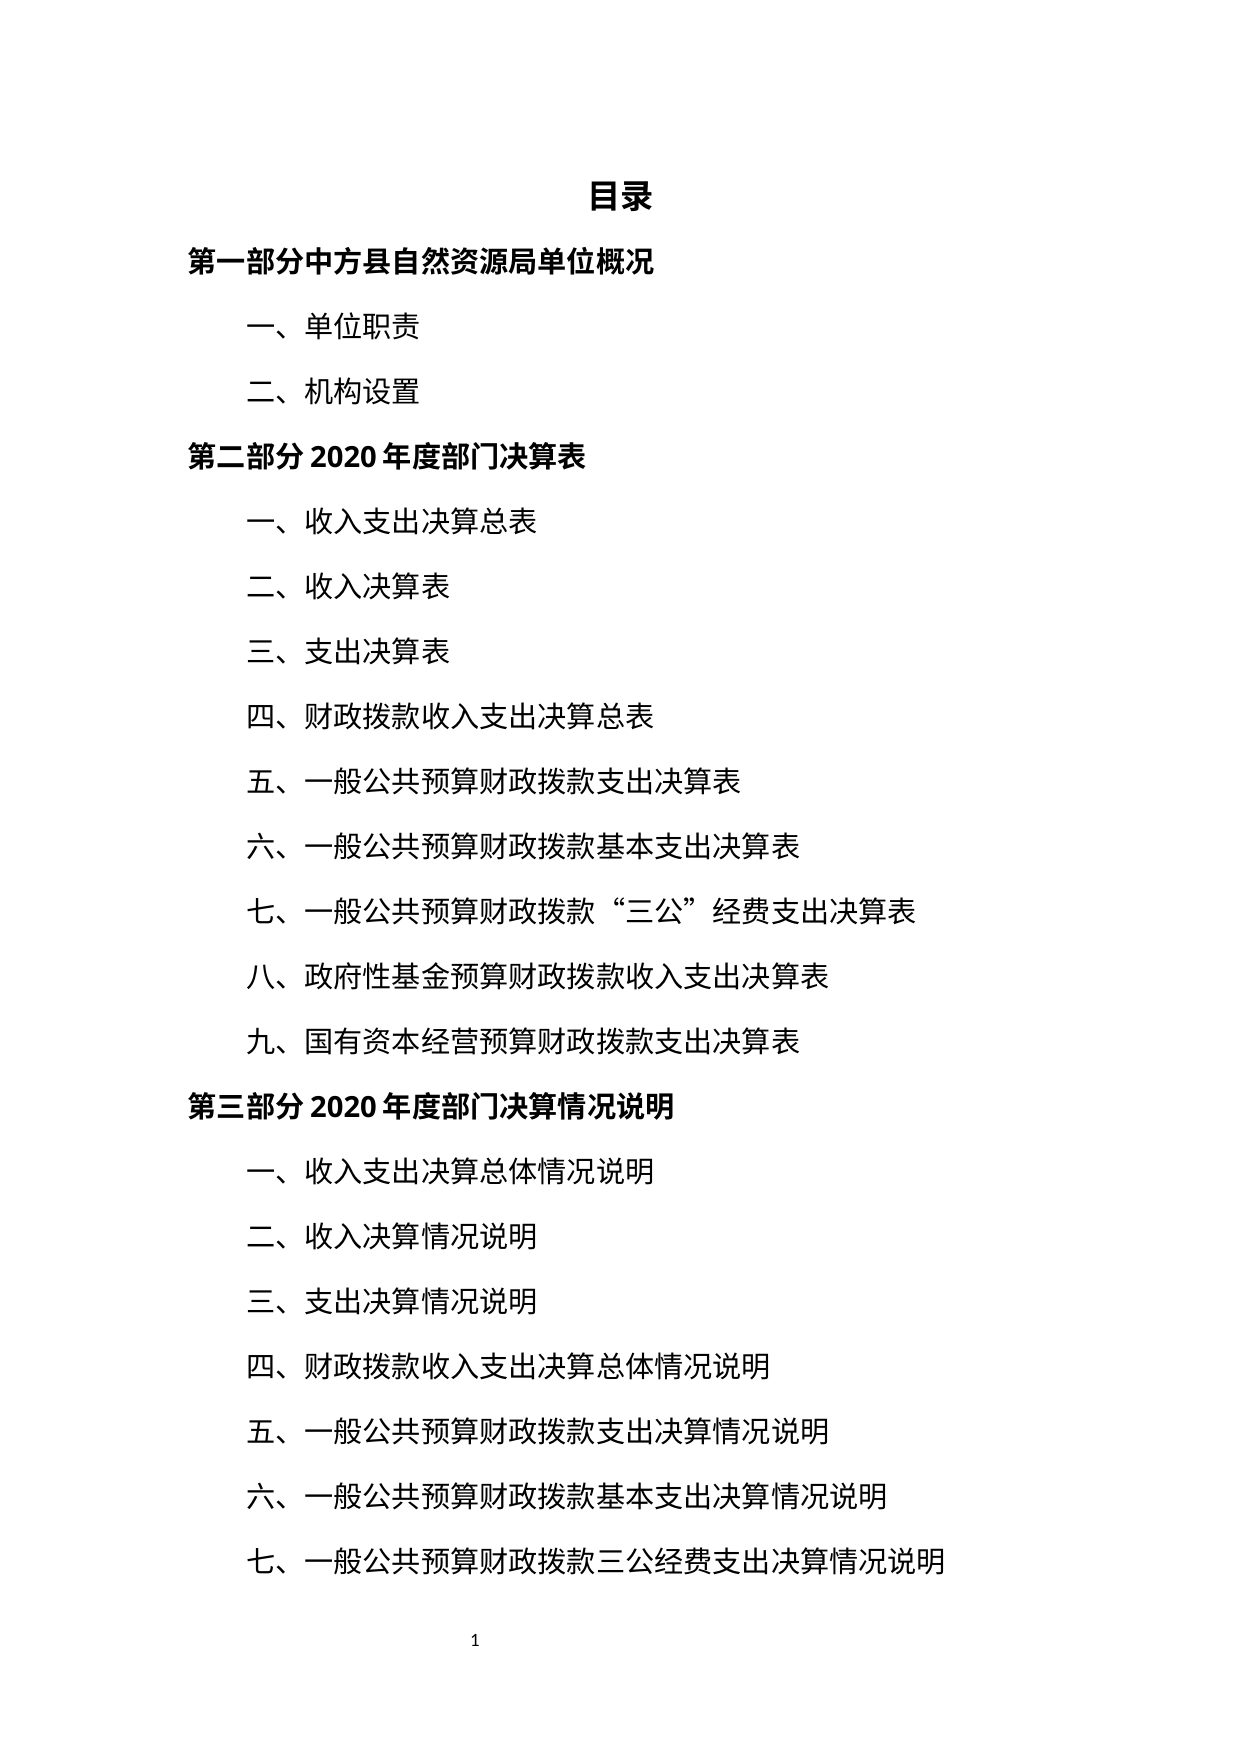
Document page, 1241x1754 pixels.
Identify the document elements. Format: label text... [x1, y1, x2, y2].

text 六、一般公共预算财政拨款基本支出决算表 [187, 812, 1053, 877]
text 九、国有资本经营预算财政拨款支出决算表 [187, 1007, 1053, 1072]
text 二、收入决算情况说明 [187, 1202, 1053, 1267]
text 八、政府性基金预算财政拨款收入支出决算表 [187, 942, 1053, 1007]
text 五、一般公共预算财政拨款支出决算情况说明 [187, 1397, 1053, 1462]
text 四、财政拨款收入支出决算总表 [187, 682, 1053, 747]
text 六、一般公共预算财政拨款基本支出决算情况说明 [187, 1462, 1053, 1527]
text 二、收入决算表 [187, 552, 1053, 617]
text 二、机构设置 [187, 357, 1053, 422]
text 一、收入支出决算总表 [187, 487, 1053, 552]
text 第二部分2020年度部门决算表 [187, 422, 1053, 487]
text 第一部分中方县自然资源局单位概况 [187, 227, 1053, 292]
text 目录 [187, 162, 1053, 227]
text 三、支出决算情况说明 [187, 1267, 1053, 1332]
text 一、单位职责 [187, 292, 1053, 357]
text 七、一般公共预算财政拨款三公经费支出决算情况说明 [187, 1527, 1053, 1592]
text 四、财政拨款收入支出决算总体情况说明 [187, 1332, 1053, 1397]
text 七、一般公共预算财政拨款“三公”经费支出决算表 [187, 877, 1053, 942]
text 五、一般公共预算财政拨款支出决算表 [187, 747, 1053, 812]
text 一、收入支出决算总体情况说明 [187, 1137, 1053, 1202]
text 三、支出决算表 [187, 617, 1053, 682]
text 第三部分2020年度部门决算情况说明 [187, 1072, 1053, 1137]
